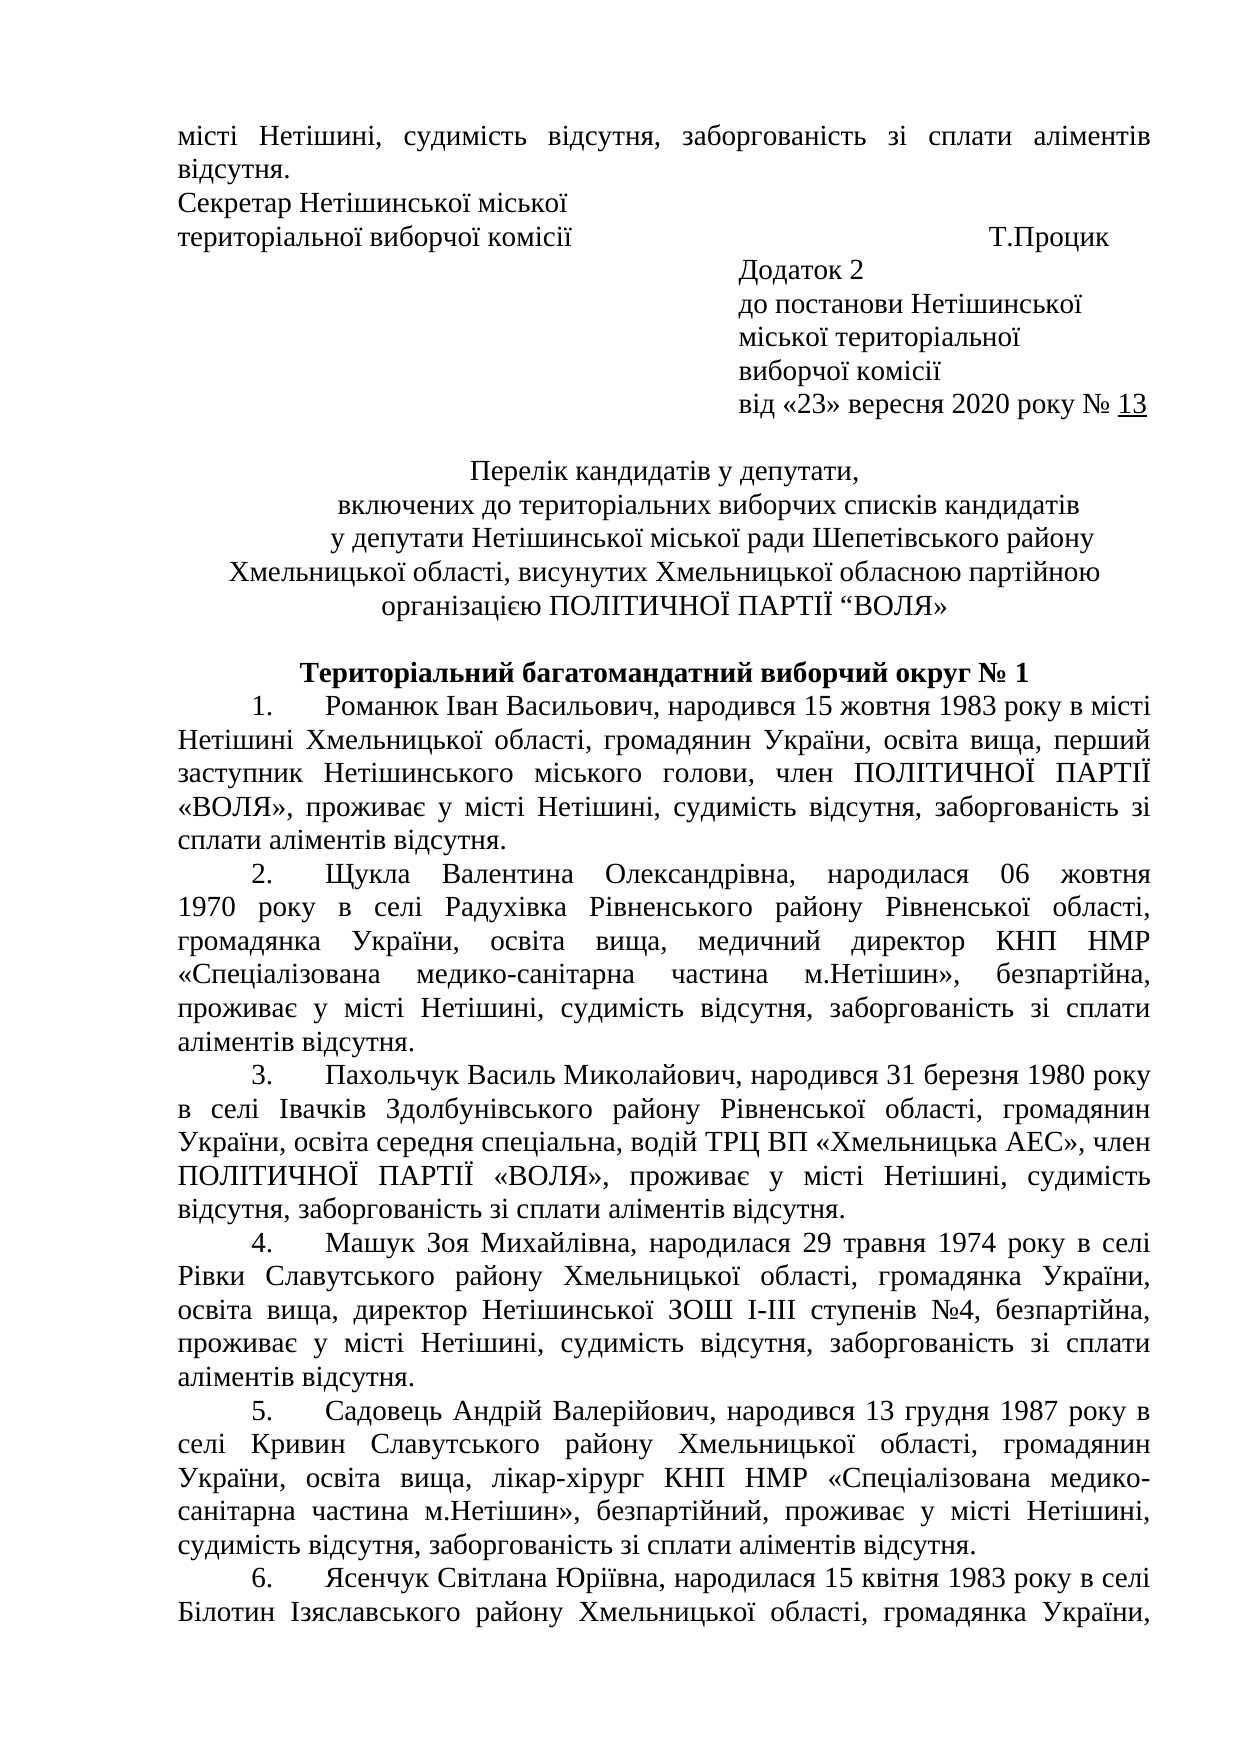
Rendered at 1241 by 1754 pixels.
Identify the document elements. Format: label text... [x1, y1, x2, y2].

text Перелік кандидатів у депутати, [177, 453, 1152, 487]
text Територіальний багатомандатний виборчий округ № 1 [177, 655, 1152, 688]
list Садовець Андрій Валерійович, народився 13 грудня 1987 року в селі Кривин Славутського району Хмельницької області, громадянин України, освіта вища, лікар-хірург КНП НМР «Спеціалізована медико-санітарна частина м.Нетішин», безпартійний, проживає у місті Нетішині, судимість відсутня, заборгованість зі сплати аліментів відсутня. [177, 1393, 1152, 1560]
list Машук Зоя Михайлівна, народилася 29 травня 1974 року в селі Рівки Славутського району Хмельницької області, громадянка України, освіта вища, директор Нетішинської ЗОШ І-ІІІ ступенів №4, безпартійна, проживає у місті Нетішині, судимість відсутня, заборгованість зі сплати аліментів відсутня. [177, 1225, 1152, 1393]
text включених до територіальних виборчих списків кандидатів [177, 487, 1152, 521]
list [177, 1560, 1152, 1627]
list Романюк Іван Васильович, народився 15 жовтня 1983 року в місті Нетішині Хмельницької області, громадянин України, освіта вища, перший заступник Нетішинського міського голови, член ПОЛІТИЧНОЇ ПАРТІЇ «ВОЛЯ», проживає у місті Нетішині, судимість відсутня, заборгованість зі сплати аліментів відсутня. [177, 688, 1152, 856]
list Щукла Валентина Олександрівна, народилася 06 жовтня 1970 року в селі Радухівка Рівненського району Рівненської області, громадянка України, освіта вища, медичний директор КНП НМР «Спеціалізована медико-санітарна частина м.Нетішин», безпартійна, проживає у місті Нетішині, судимість відсутня, заборгованість зі сплати аліментів відсутня. [177, 856, 1152, 1057]
text від «23» вересня 2020 року № 13 [738, 386, 1152, 420]
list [177, 118, 1152, 185]
text у депутати Нетішинської міської ради Шепетівського району Хмельницької області, висунутих Хмельницької обласною партійною організацією ПОЛІТИЧНОЇ ПАРТІЇ “ВОЛЯ» [177, 521, 1152, 621]
text міської територіальної [738, 319, 1152, 353]
text Додаток 2 [738, 252, 1152, 286]
text виборчої комісії [738, 353, 1152, 386]
text до постанови Нетішинської [738, 286, 1152, 319]
list Пахольчук Василь Миколайович, народився 31 березня 1980 року в селі Івачків Здолбунівського району Рівненської області, громадянин України, освіта середня спеціальна, водій ТРЦ ВП «Хмельницька АЕС», член ПОЛІТИЧНОЇ ПАРТІЇ «ВОЛЯ», проживає у місті Нетішині, судимість відсутня, заборгованість зі сплати аліментів відсутня. [177, 1057, 1152, 1225]
text територіальної виборчої комісії Т.Процик [177, 219, 1152, 252]
text Секретар Нетішинської міської [177, 185, 1152, 219]
